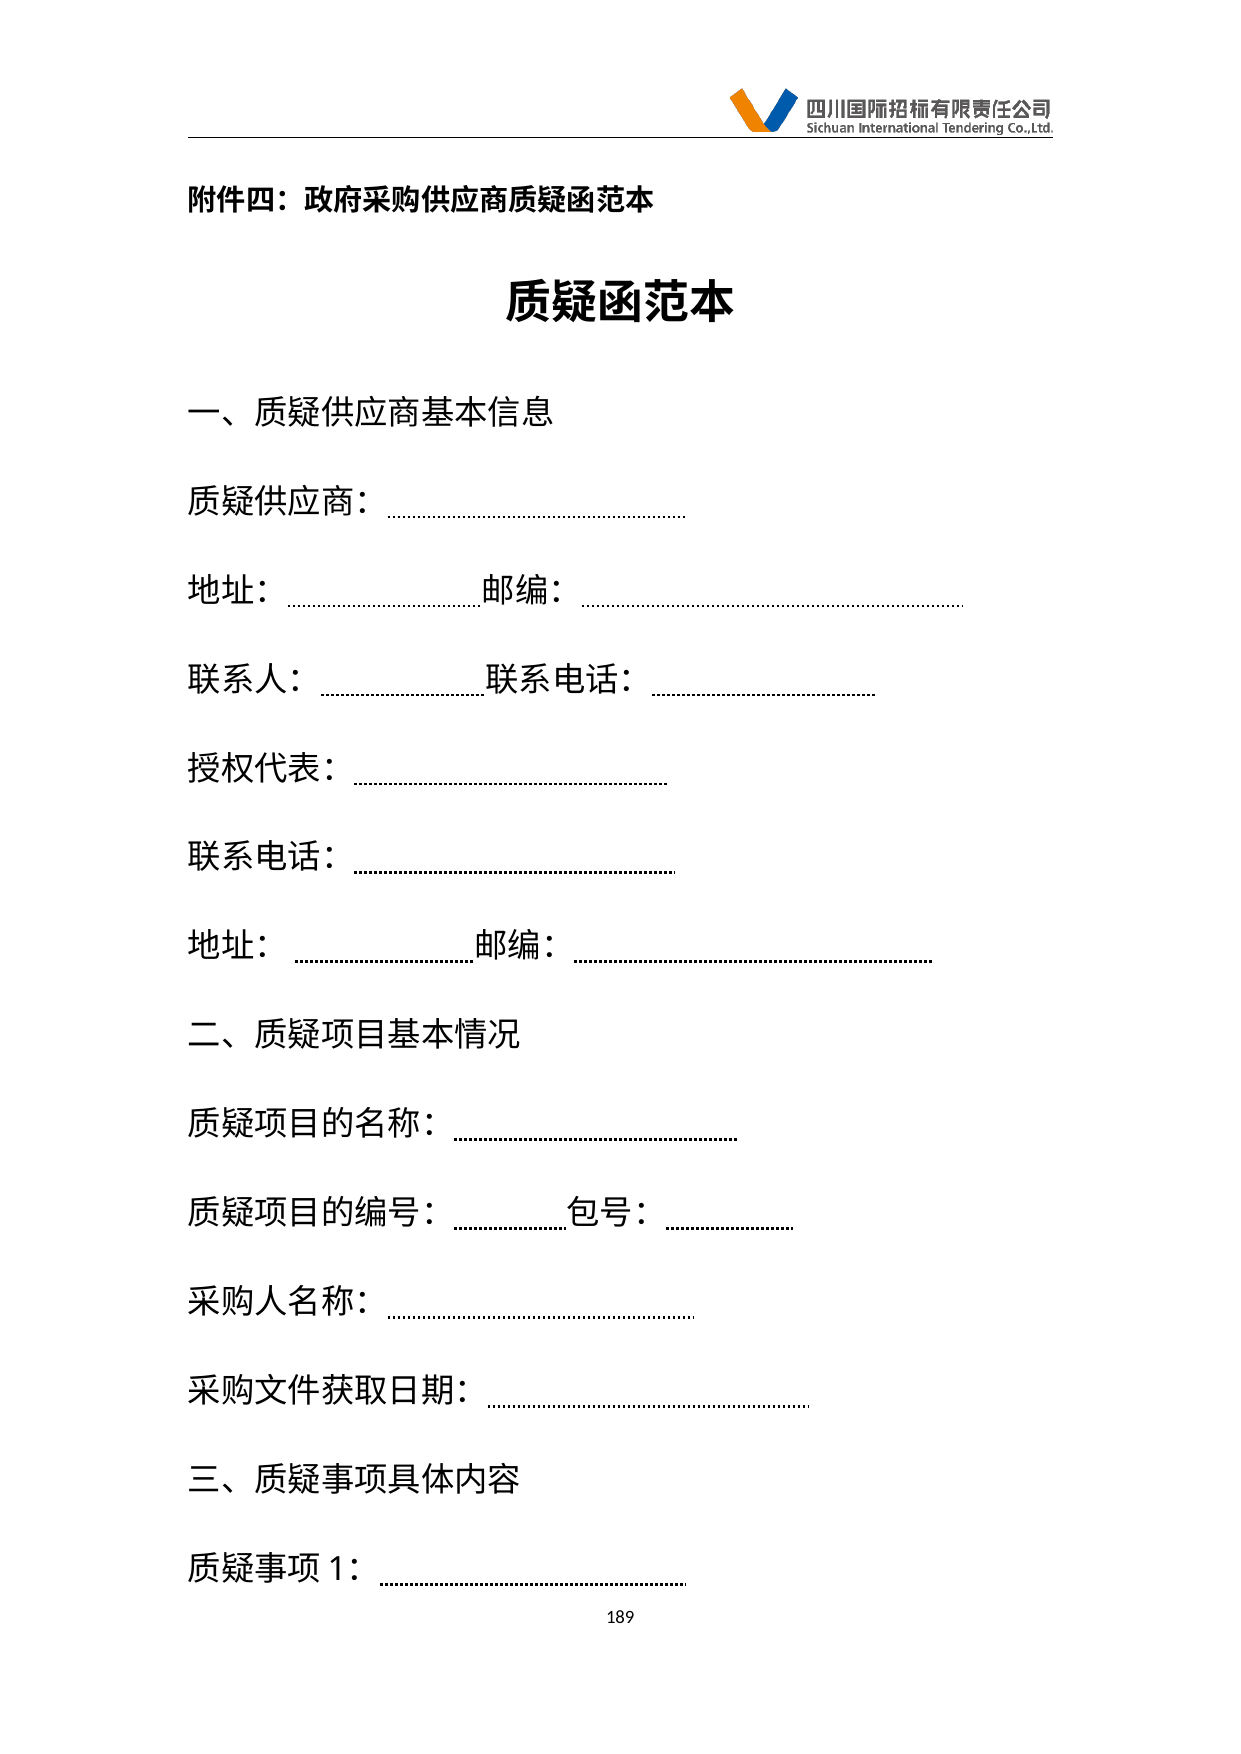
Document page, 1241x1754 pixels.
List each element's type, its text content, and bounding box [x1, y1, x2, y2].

text 附件四：政府采购供应商质疑函范本 [187, 165, 1053, 230]
text 质疑项目的名称： [187, 1097, 1053, 1145]
text 质疑事项1： [187, 1542, 1053, 1590]
text 质疑函范本 [187, 250, 1053, 348]
text 采购文件获取日期： [187, 1364, 1053, 1412]
text 三、质疑事项具体内容 [187, 1453, 1053, 1501]
text 地址： 邮编： [187, 919, 1053, 967]
text 二、质疑项目基本情况 [187, 1008, 1053, 1056]
text 联系电话： [187, 830, 1053, 878]
picture [729, 88, 1053, 135]
text 一、质疑供应商基本信息 [187, 386, 1053, 434]
text 采购人名称： [187, 1275, 1053, 1323]
text 质疑供应商： [187, 474, 1053, 523]
text 联系人： 联系电话： [187, 652, 1053, 701]
text 授权代表： [187, 741, 1053, 789]
text 质疑项目的编号： 包号： [187, 1186, 1053, 1234]
text 地址： 邮编： [187, 563, 1053, 612]
